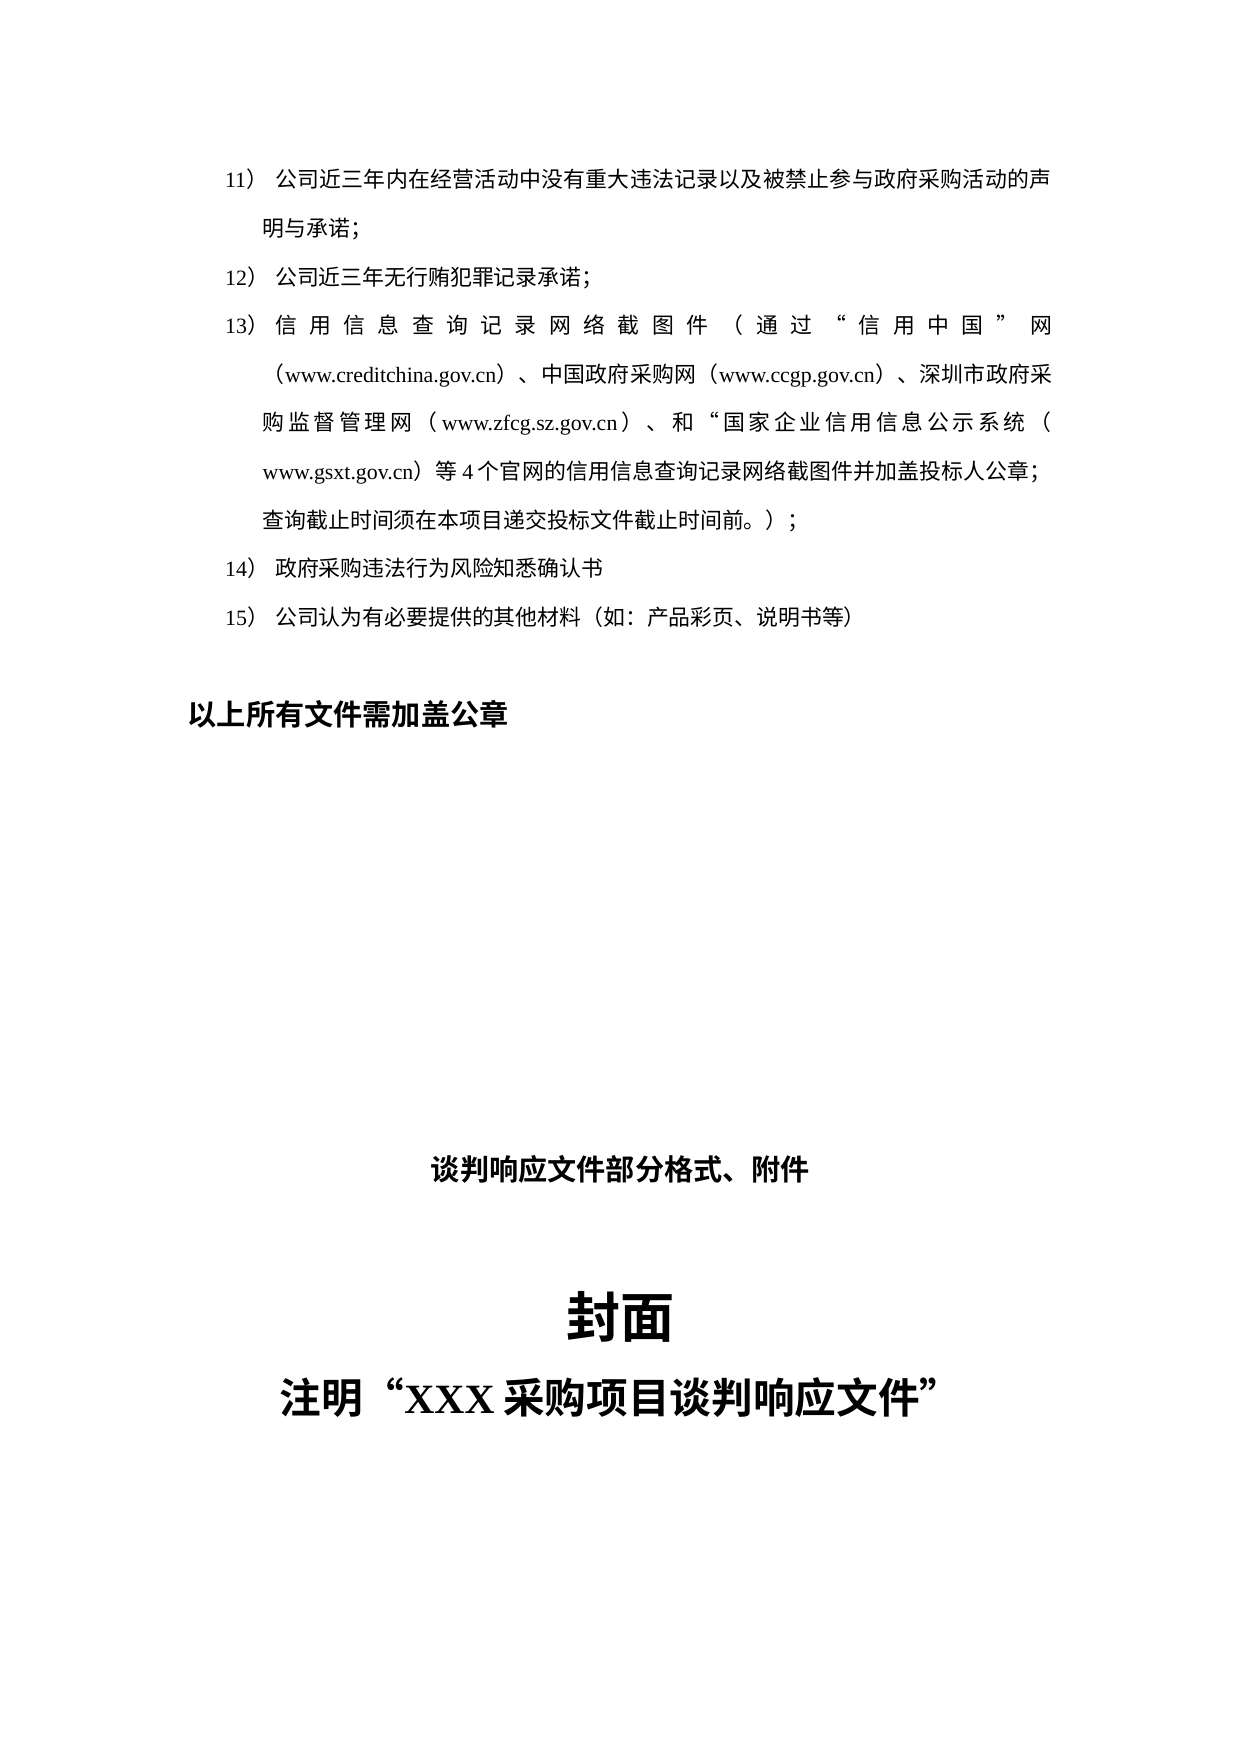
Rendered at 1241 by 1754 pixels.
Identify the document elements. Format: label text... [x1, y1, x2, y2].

list 公司近三年无行贿犯罪记录承诺； [225, 259, 1053, 292]
text 谈判响应文件部分格式、附件 [187, 1135, 1053, 1200]
text 注明“XXX采购项目谈判响应文件” [187, 1362, 1053, 1427]
list 信用信息查询记录网络截图件（通过“信用中国”网（www.creditchina.gov.cn）、中国政府采购网（www.ccgp.gov.cn）、深圳市政府采购监督管理网（www.zfcg.sz.gov.cn）、和“国家企业信用信息公示系统（ www.gsxt.gov.cn）等4个官网的信用信息查询记录网络截图件并加盖投标人公章；查询截止时间须在本项目递交投标文件截止时间前。）； [225, 307, 1053, 535]
text 以上所有文件需加盖公章 [187, 680, 1053, 745]
list 公司近三年内在经营活动中没有重大违法记录以及被禁止参与政府采购活动的声明与承诺； [225, 162, 1053, 243]
text 封面 [187, 1265, 1053, 1362]
list 政府采购违法行为风险知悉确认书 [225, 551, 1053, 583]
list 公司认为有必要提供的其他材料（如：产品彩页、说明书等） [225, 599, 1053, 632]
